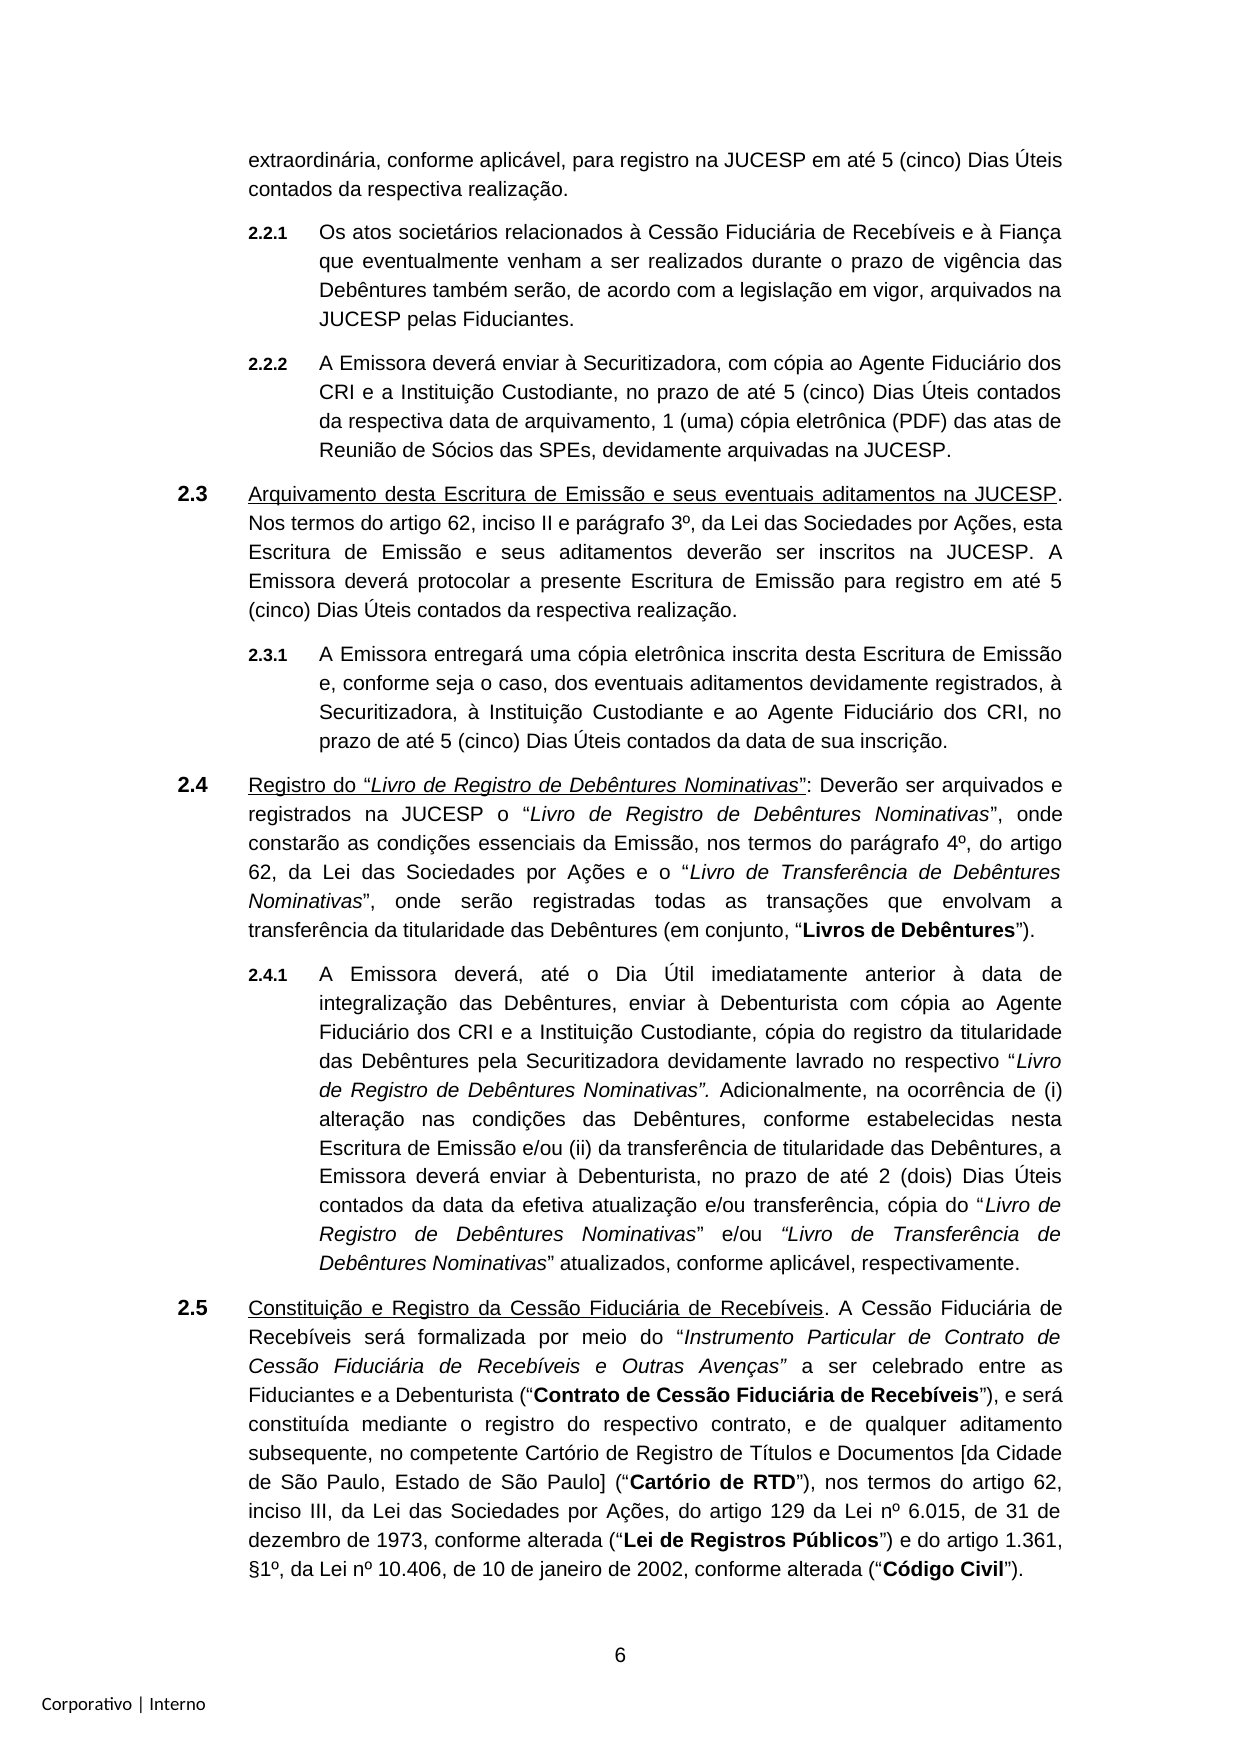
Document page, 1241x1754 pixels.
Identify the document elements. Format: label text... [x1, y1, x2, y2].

text Arquivamento desta Escritura de Emissão e seus eventuais aditamentos na JUCESP. Nos termos do artigo 62, inciso II e parágrafo 3º, da Lei das Sociedades por Ações, esta Escritura de Emissão e seus aditamentos deverão ser inscritos na JUCESP. A Emissora deverá protocolar a presente Escritura de Emissão para registro em até 5 (cinco) Dias Úteis contados da respectiva realização. [177, 481, 1063, 622]
text Constituição e Registro da Cessão Fiduciária de Recebíveis. A Cessão Fiduciária de Recebíveis será formalizada por meio do “Instrumento Particular de Contrato de Cessão Fiduciária de Recebíveis e Outras Avenças” a ser celebrado entre as Fiduciantes e a Debenturista (“Contrato de Cessão Fiduciária de Recebíveis”), e será constituída mediante o registro do respectivo contrato, e de qualquer aditamento subsequente, no competente Cartório de Registro de Títulos e Documentos [da Cidade de São Paulo, Estado de São Paulo] (“Cartório de RTD”), nos termos do artigo 62, inciso III, da Lei das Sociedades por Ações, do artigo 129 da Lei nº 6.015, de 31 de dezembro de 1973, conforme alterada (“Lei de Registros Públicos”) e do artigo 1.361, §1º, da Lei nº 10.406, de 10 de janeiro de 2002, conforme alterada (“Código Civil”). [177, 1295, 1063, 1581]
text Os atos societários relacionados à Cessão Fiduciária de Recebíveis e à Fiança que eventualmente venham a ser realizados durante o prazo de vigência das Debêntures também serão, de acordo com a legislação em vigor, arquivados na JUCESP pelas Fiduciantes. [248, 220, 1063, 331]
text A Emissora deverá enviar à Securitizadora, com cópia ao Agente Fiduciário dos CRI e a Instituição Custodiante, no prazo de até 5 (cinco) Dias Úteis contados da respectiva data de arquivamento, 1 (uma) cópia eletrônica (PDF) das atas de Reunião de Sócios das SPEs, devidamente arquivadas na JUCESP. [248, 351, 1063, 461]
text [177, 148, 1063, 201]
text Registro do “Livro de Registro de Debêntures Nominativas”: Deverão ser arquivados e registrados na JUCESP o “Livro de Registro de Debêntures Nominativas”, onde constarão as condições essenciais da Emissão, nos termos do parágrafo 4º, do artigo 62, da Lei das Sociedades por Ações e o “Livro de Transferência de Debêntures Nominativas”, onde serão registradas todas as transações que envolvam a transferência da titularidade das Debêntures (em conjunto, “Livros de Debêntures”). [177, 772, 1063, 942]
text A Emissora entregará uma cópia eletrônica inscrita desta Escritura de Emissão e, conforme seja o caso, dos eventuais aditamentos devidamente registrados, à Securitizadora, à Instituição Custodiante e ao Agente Fiduciário dos CRI, no prazo de até 5 (cinco) Dias Úteis contados da data de sua inscrição. [248, 642, 1063, 752]
text A Emissora deverá, até o Dia Útil imediatamente anterior à data de integralização das Debêntures, enviar à Debenturista com cópia ao Agente Fiduciário dos CRI e a Instituição Custodiante, cópia do registro da titularidade das Debêntures pela Securitizadora devidamente lavrado no respectivo “Livro de Registro de Debêntures Nominativas”. Adicionalmente, na ocorrência de (i) alteração nas condições das Debêntures, conforme estabelecidas nesta Escritura de Emissão e/ou (ii) da transferência de titularidade das Debêntures, a Emissora deverá enviar à Debenturista, no prazo de até 2 (dois) Dias Úteis contados da data da efetiva atualização e/ou transferência, cópia do “Livro de Registro de Debêntures Nominativas” e/ou “Livro de Transferência de Debêntures Nominativas” atualizados, conforme aplicável, respectivamente. [248, 962, 1063, 1275]
